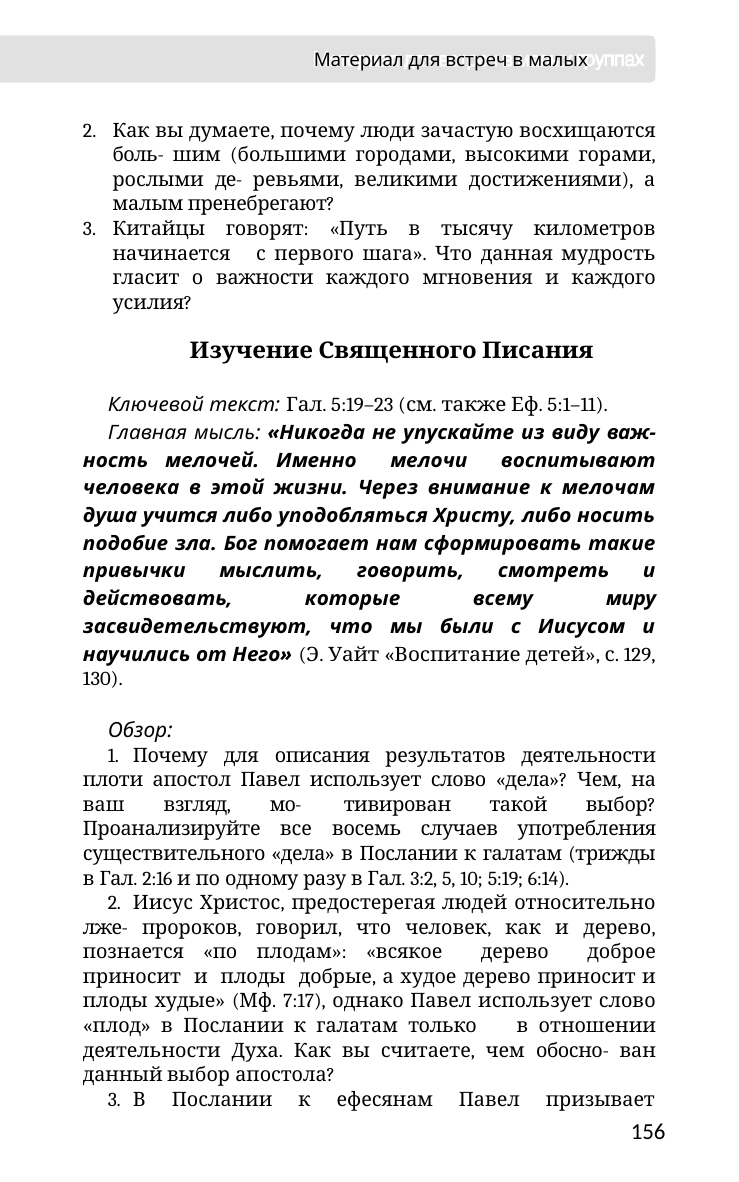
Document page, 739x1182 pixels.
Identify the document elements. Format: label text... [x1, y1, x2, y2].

list Почему для описания результатов деятельности плоти апостол Павел использует слово «дела»? Чем, на ваш взгляд, мо- тивирован такой выбор? Проанализируйте все восемь случаев употребления существительного «дела» в Послании к галатам (трижды в Гал. 2:16 и по одному разу в Гал. 3:2, 5, 10; 5:19; 6:14). [83, 744, 656, 890]
picture [314, 51, 572, 70]
list Иисус Христос, предостерегая людей относительно лже- пророков, говорил, что человек, как и дерево, познается «по плодам»: «всякое дерево доброе приносит и плоды добрые, а худое дерево приносит и плоды худые» (Мф. 7:17), однако Павел использует слово «плод» в Послании к галатам только в отношении деятельности Духа. Как вы считаете, чем обосно- ван данный выбор апостола? [83, 892, 656, 1087]
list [83, 1088, 656, 1111]
list Как вы думаете, почему люди зачастую восхищаются боль- шим (большими городами, высокими горами, рослыми де- ревьями, великими достижениями), а малым пренебрегают? [83, 119, 656, 216]
text Главная мысль: «Никогда не упускайте из виду важ- ность мелочей. Именно мелочи воспитывают человека в этой жизни. Через внимание к мелочам душа учится либо уподобляться Христу, либо носить подобие зла. Бог помогает нам сформировать такие привычки мыслить, говорить, смотреть и действовать, которые всему миру засвидетельствуют, что мы были с Иисусом и научились от Него» (Э. Уайт «Воспитание детей», с. 129, 130). [83, 418, 656, 690]
text Ключевой текст: Гал. 5:19–23 (см. также Еф. 5:1–11). [108, 390, 682, 417]
subtitle Изучение Священного Писания [189, 337, 682, 364]
picture [577, 54, 644, 70]
text Обзор: [108, 715, 682, 744]
list Китайцы говорят: «Путь в тысячу километров начинается с первого шага». Что данная мудрость гласит о важности каждого мгновения и каждого усилия? [83, 217, 656, 314]
